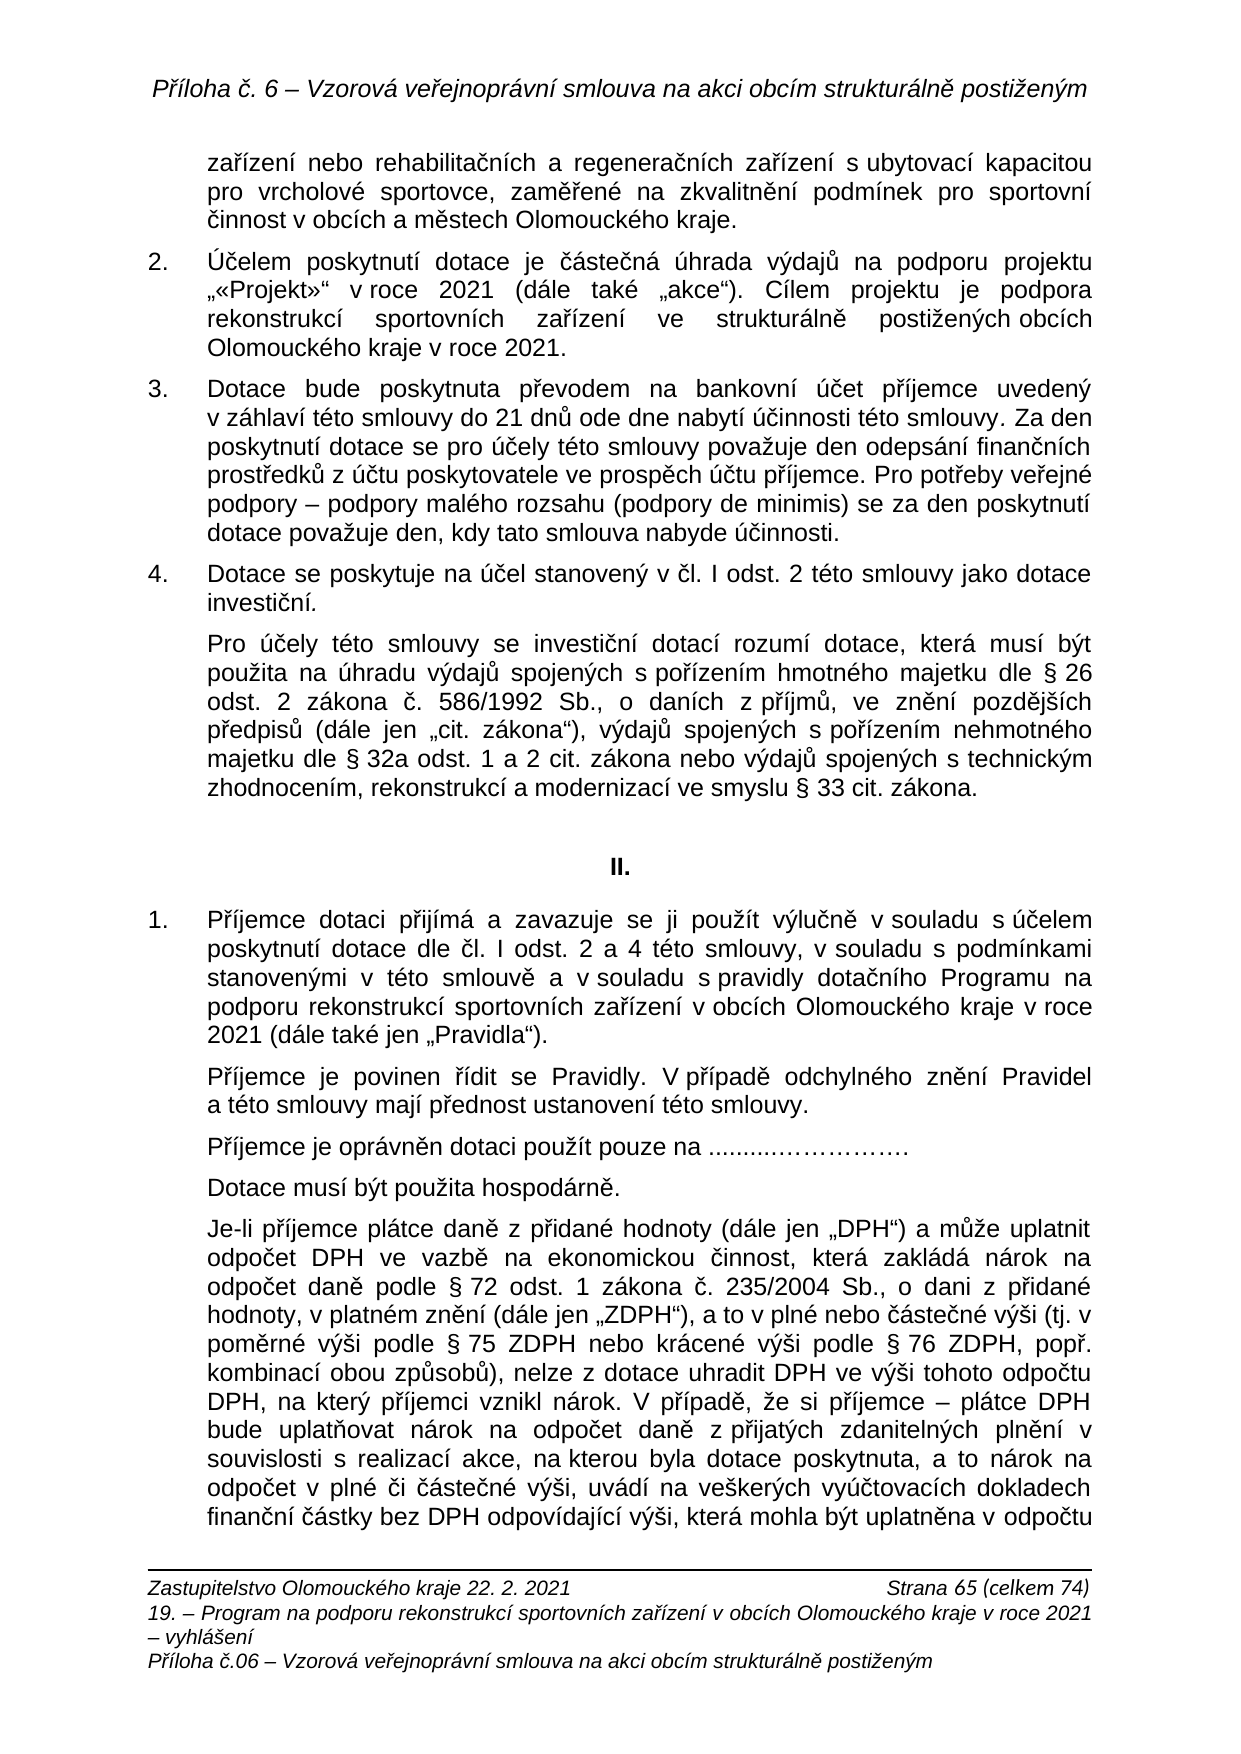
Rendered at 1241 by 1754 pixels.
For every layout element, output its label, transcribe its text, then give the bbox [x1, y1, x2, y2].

list Účelem poskytnutí dotace je částečná úhrada výdajů na podporu projektu „«Projekt»“ v roce 2021 (dále také „akce“). Cílem projektu je podpora rekonstrukcí sportovních zařízení ve strukturálně postižených obcích Olomouckého kraje v roce 2021. [148, 246, 1092, 361]
list Dotace se poskytuje na účel stanovený v čl. I odst. 2 této smlouvy jako dotace investiční. [148, 559, 1092, 616]
text Pro účely této smlouvy se investiční dotací rozumí dotace, která musí být použita na úhradu výdajů spojených s pořízením hmotného majetku dle § 26 odst. 2 zákona č. 586/1992 Sb., o daních z příjmů, ve znění pozdějších předpisů (dále jen „cit. zákona“), výdajů spojených s pořízením nehmotného majetku dle § 32a odst. 1 a 2 cit. zákona nebo výdajů spojených s technickým zhodnocením, rekonstrukcí a modernizací ve smyslu § 33 cit. zákona. [207, 629, 1092, 801]
list Příjemce dotaci přijímá a zavazuje se ji použít výlučně v souladu s účelem poskytnutí dotace dle čl. I odst. 2 a 4 této smlouvy, v souladu s podmínkami stanovenými v této smlouvě a v souladu s pravidly dotačního Programu na podporu rekonstrukcí sportovních zařízení v obcích Olomouckého kraje v roce 2021 (dále také jen „Pravidla“). [148, 905, 1092, 1049]
list Dotace bude poskytnuta převodem na bankovní účet příjemce uvedený v záhlaví této smlouvy do 21 dnů ode dne nabytí účinnosti této smlouvy. Za den poskytnutí dotace se pro účely této smlouvy považuje den odepsání finančních prostředků z účtu poskytovatele ve prospěch účtu příjemce. Pro potřeby veřejné podpory – podpory malého rozsahu (podpory de minimis) se za den poskytnutí dotace považuje den, kdy tato smlouva nabyde účinnosti. [148, 374, 1092, 546]
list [148, 148, 1092, 234]
text Příjemce je oprávněn dotaci použít pouze na ..........……………. [207, 1131, 1092, 1160]
text Příjemce je povinen řídit se Pravidly. V případě odchylného znění Pravidel a této smlouvy mají přednost ustanovení této smlouvy. [207, 1061, 1092, 1119]
text II. [148, 851, 1092, 880]
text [207, 1214, 1092, 1530]
text Dotace musí být použita hospodárně. [207, 1173, 1092, 1201]
